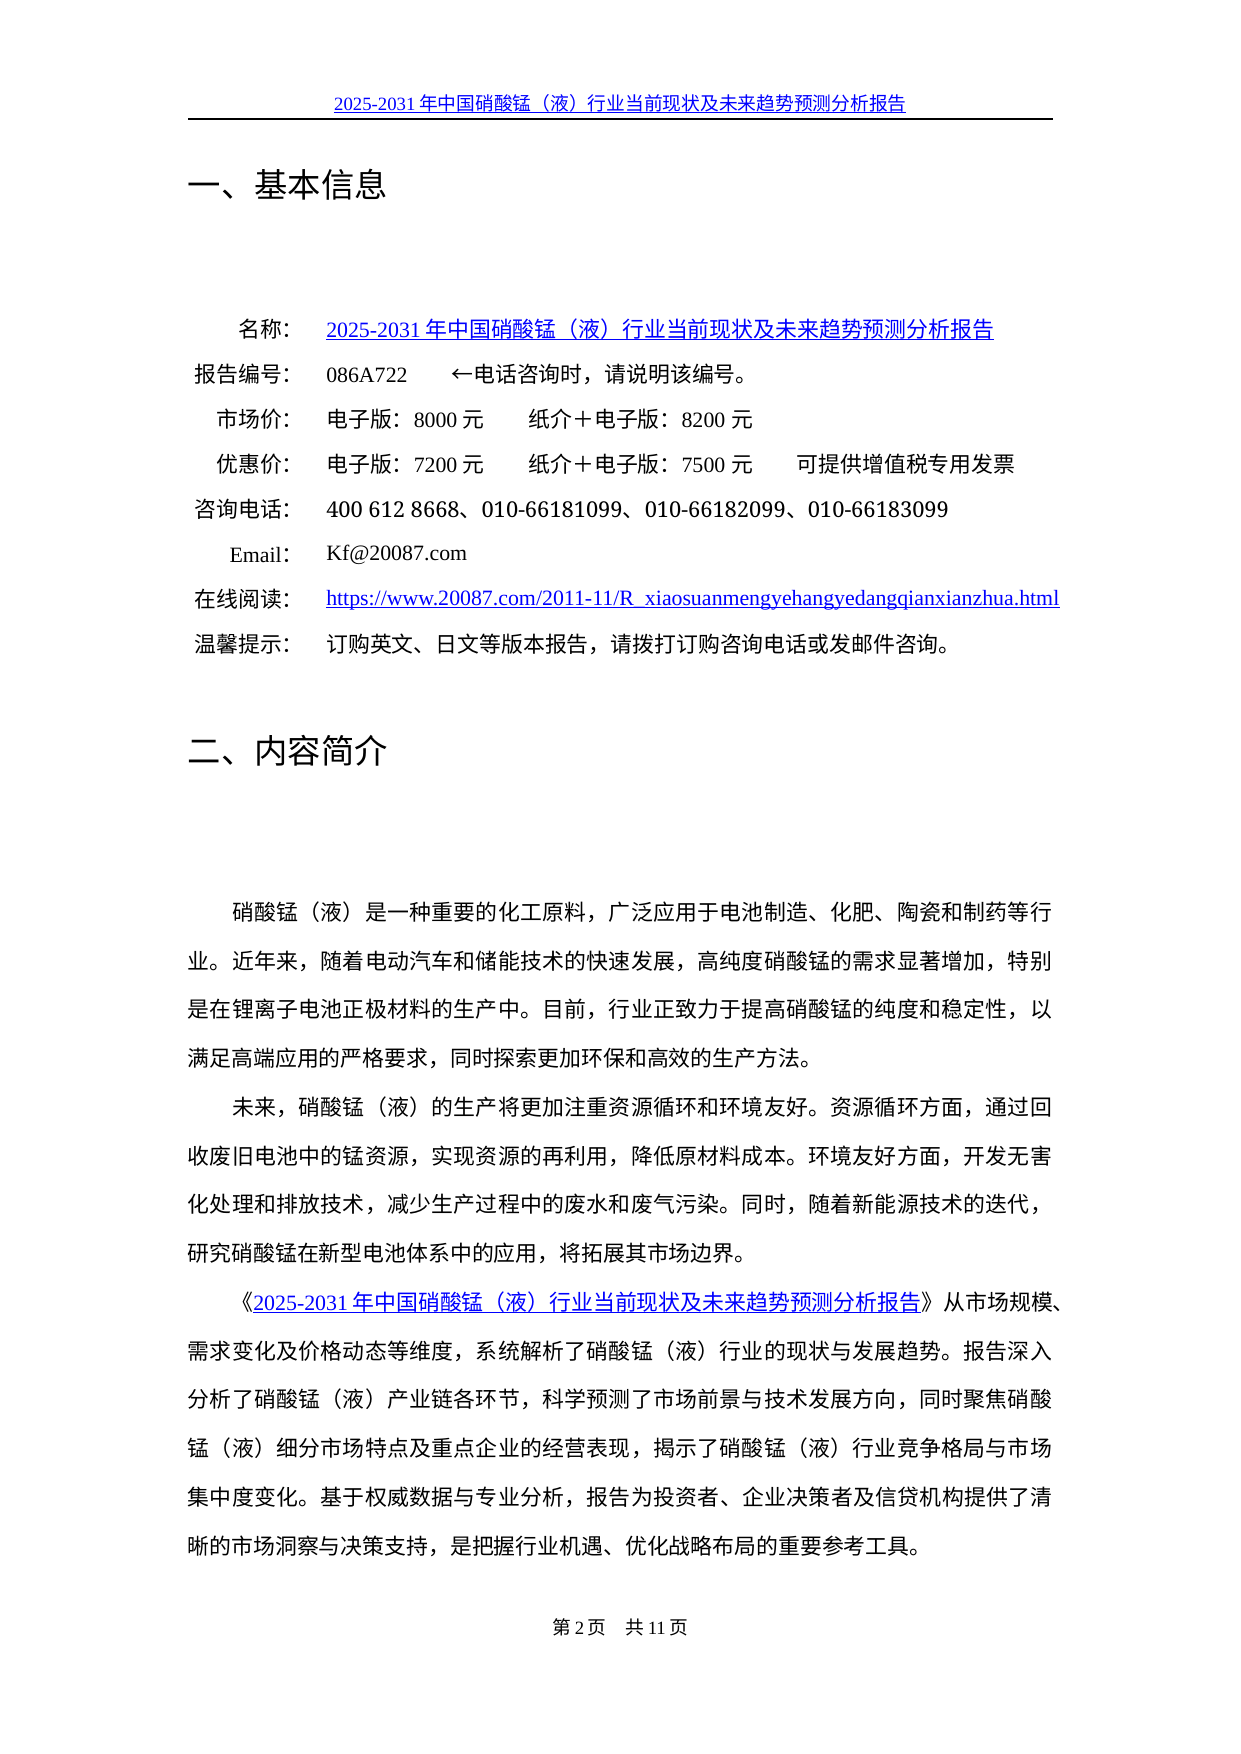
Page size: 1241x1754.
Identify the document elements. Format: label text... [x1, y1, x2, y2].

table_cell 优惠价： [167, 447, 315, 492]
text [187, 894, 1053, 1561]
table_cell 电子版：8000 元 纸介＋电子版：8200 元 [315, 402, 1073, 447]
table_cell 温馨提示： [167, 627, 315, 672]
table_cell Kf@20087.com [315, 537, 1073, 582]
table_cell [315, 582, 1073, 627]
table_cell 咨询电话： [167, 492, 315, 537]
title 二、内容简介 [187, 717, 1053, 782]
title 一、基本信息 [187, 150, 1053, 215]
table_cell 订购英文、日文等版本报告，请拨打订购咨询电话或发邮件咨询。 [315, 627, 1073, 672]
table_cell 在线阅读： [167, 582, 315, 627]
table_cell 电子版：7200 元 纸介＋电子版：7500 元 可提供增值税专用发票 [315, 447, 1073, 492]
table_cell Email： [167, 537, 315, 582]
table_cell 报告编号： [167, 357, 315, 402]
table_header 2025-2031年中国硝酸锰（液）行业当前现状及未来趋势预测分析报告 [315, 312, 1073, 357]
table_cell 086A722 ←电话咨询时，请说明该编号。 [315, 357, 1073, 402]
table_cell 400 612 8668、010-66181099、010-66182099、010-66183099 [315, 492, 1073, 537]
table_cell 市场价： [167, 402, 315, 447]
table_header 名称： [167, 312, 315, 357]
